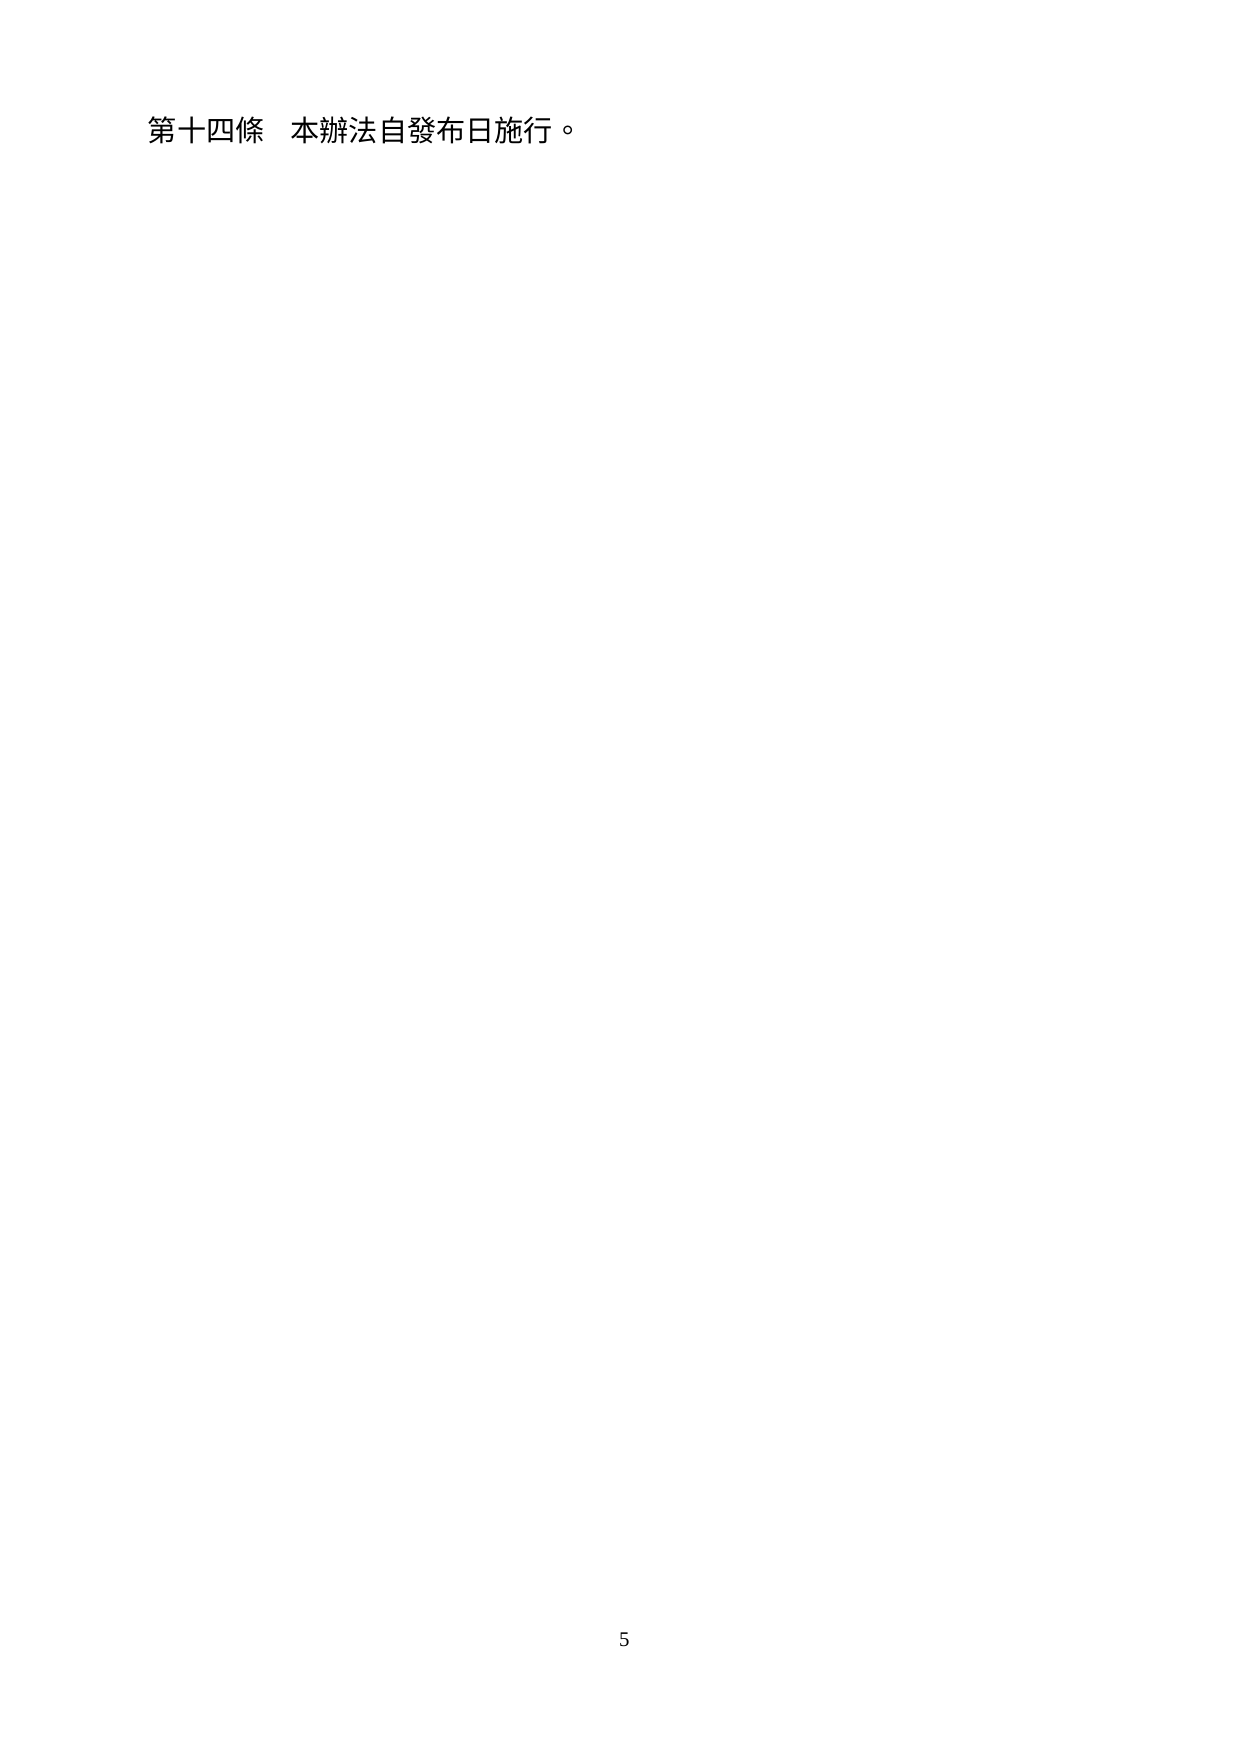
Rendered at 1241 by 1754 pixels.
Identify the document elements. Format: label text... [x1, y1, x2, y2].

text 第十四條 本辦法自發布日施行。 [148, 97, 1092, 160]
